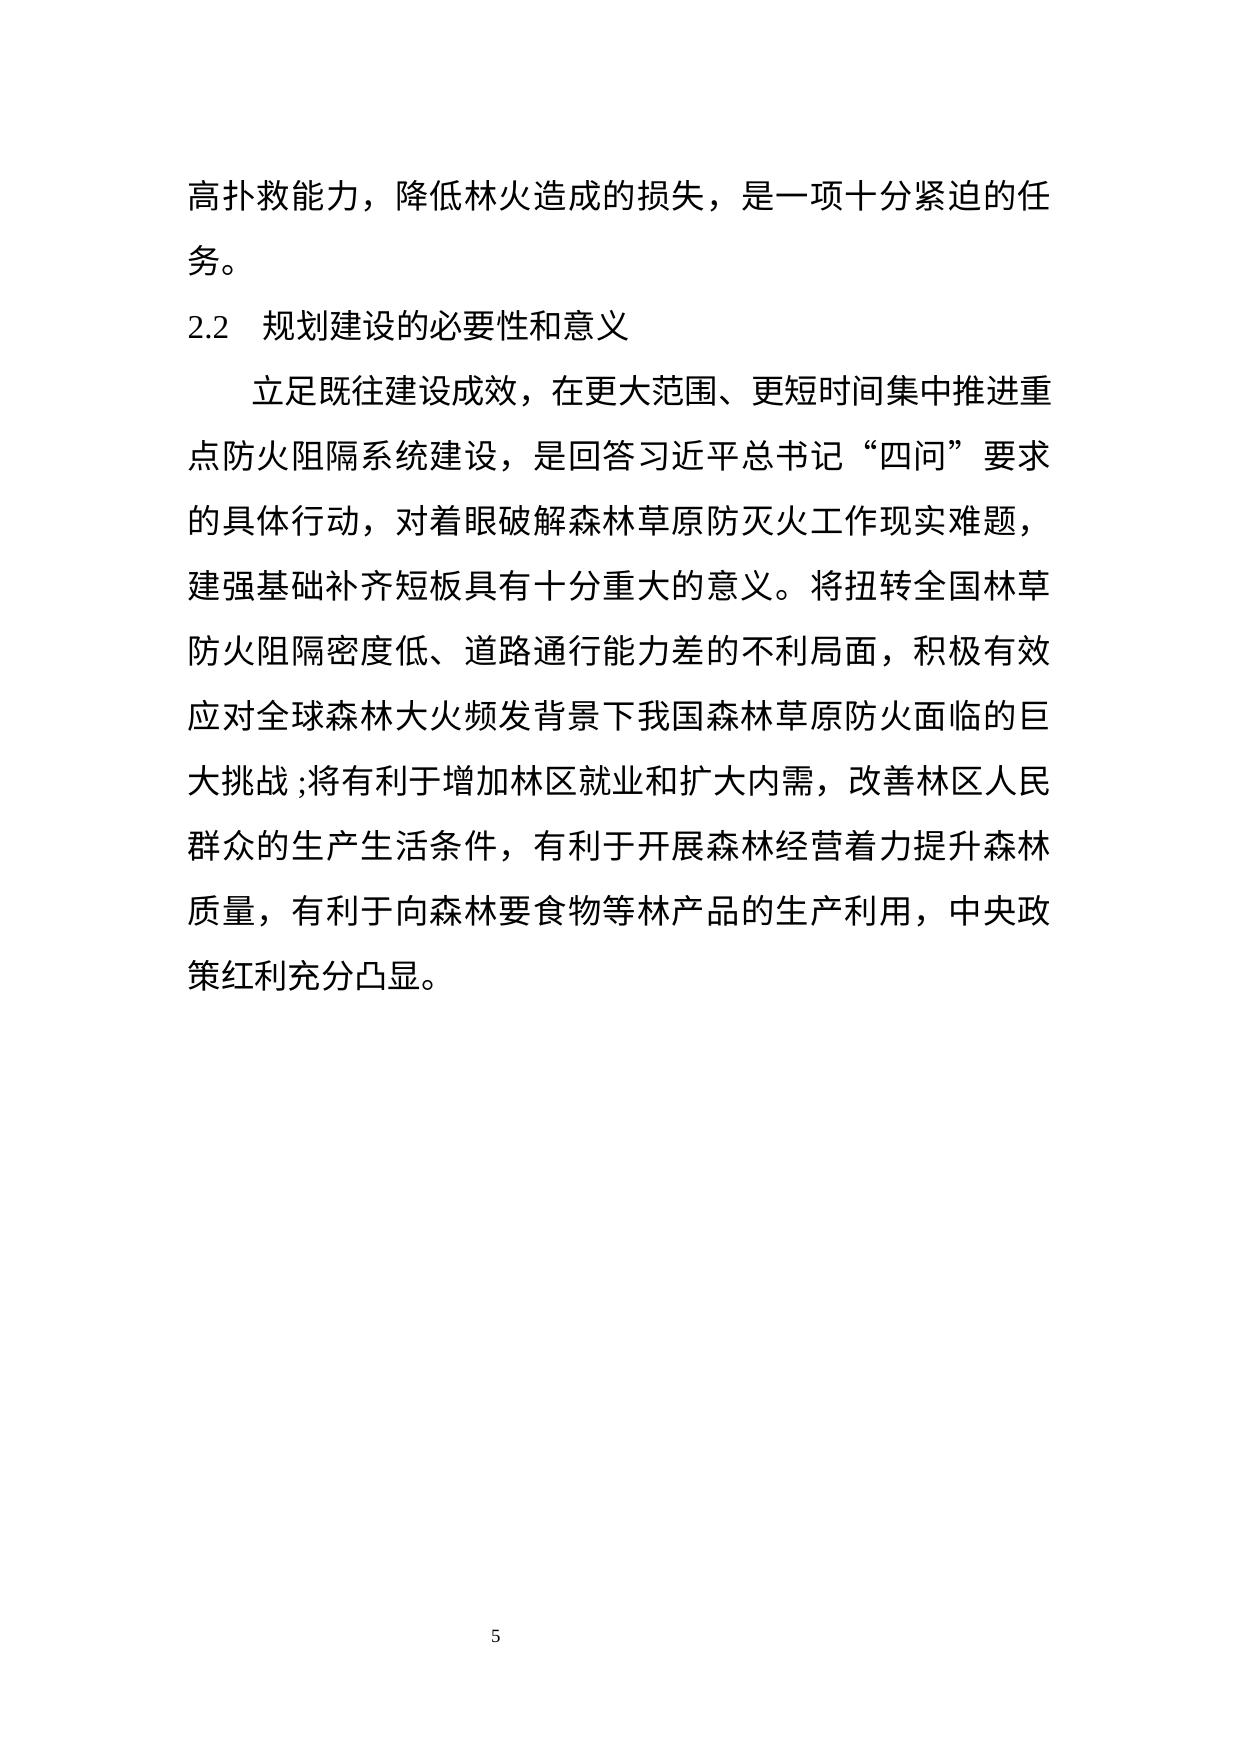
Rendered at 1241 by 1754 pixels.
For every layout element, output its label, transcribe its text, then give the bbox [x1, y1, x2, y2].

text 立足既往建设成效，在更大范围、更短时间集中推进重点防火阻隔系统建设，是回答习近平总书记“四问”要求的具体行动，对着眼破解森林草原防灭火工作现实难题，建强基础补齐短板具有十分重大的意义。将扭转全国林草防火阻隔密度低、道路通行能力差的不利局面，积极有效应对全球森林大火频发背景下我国森林草原防火面临的巨大挑战 ;将有利于增加林区就业和扩大内需，改善林区人民群众的生产生活条件，有利于开展森林经营着力提升森林质量，有利于向森林要食物等林产品的生产利用，中央政策红利充分凸显。 [187, 357, 1053, 1007]
subtitle 2.2 规划建设的必要性和意义 [187, 292, 1053, 357]
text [187, 162, 1053, 292]
